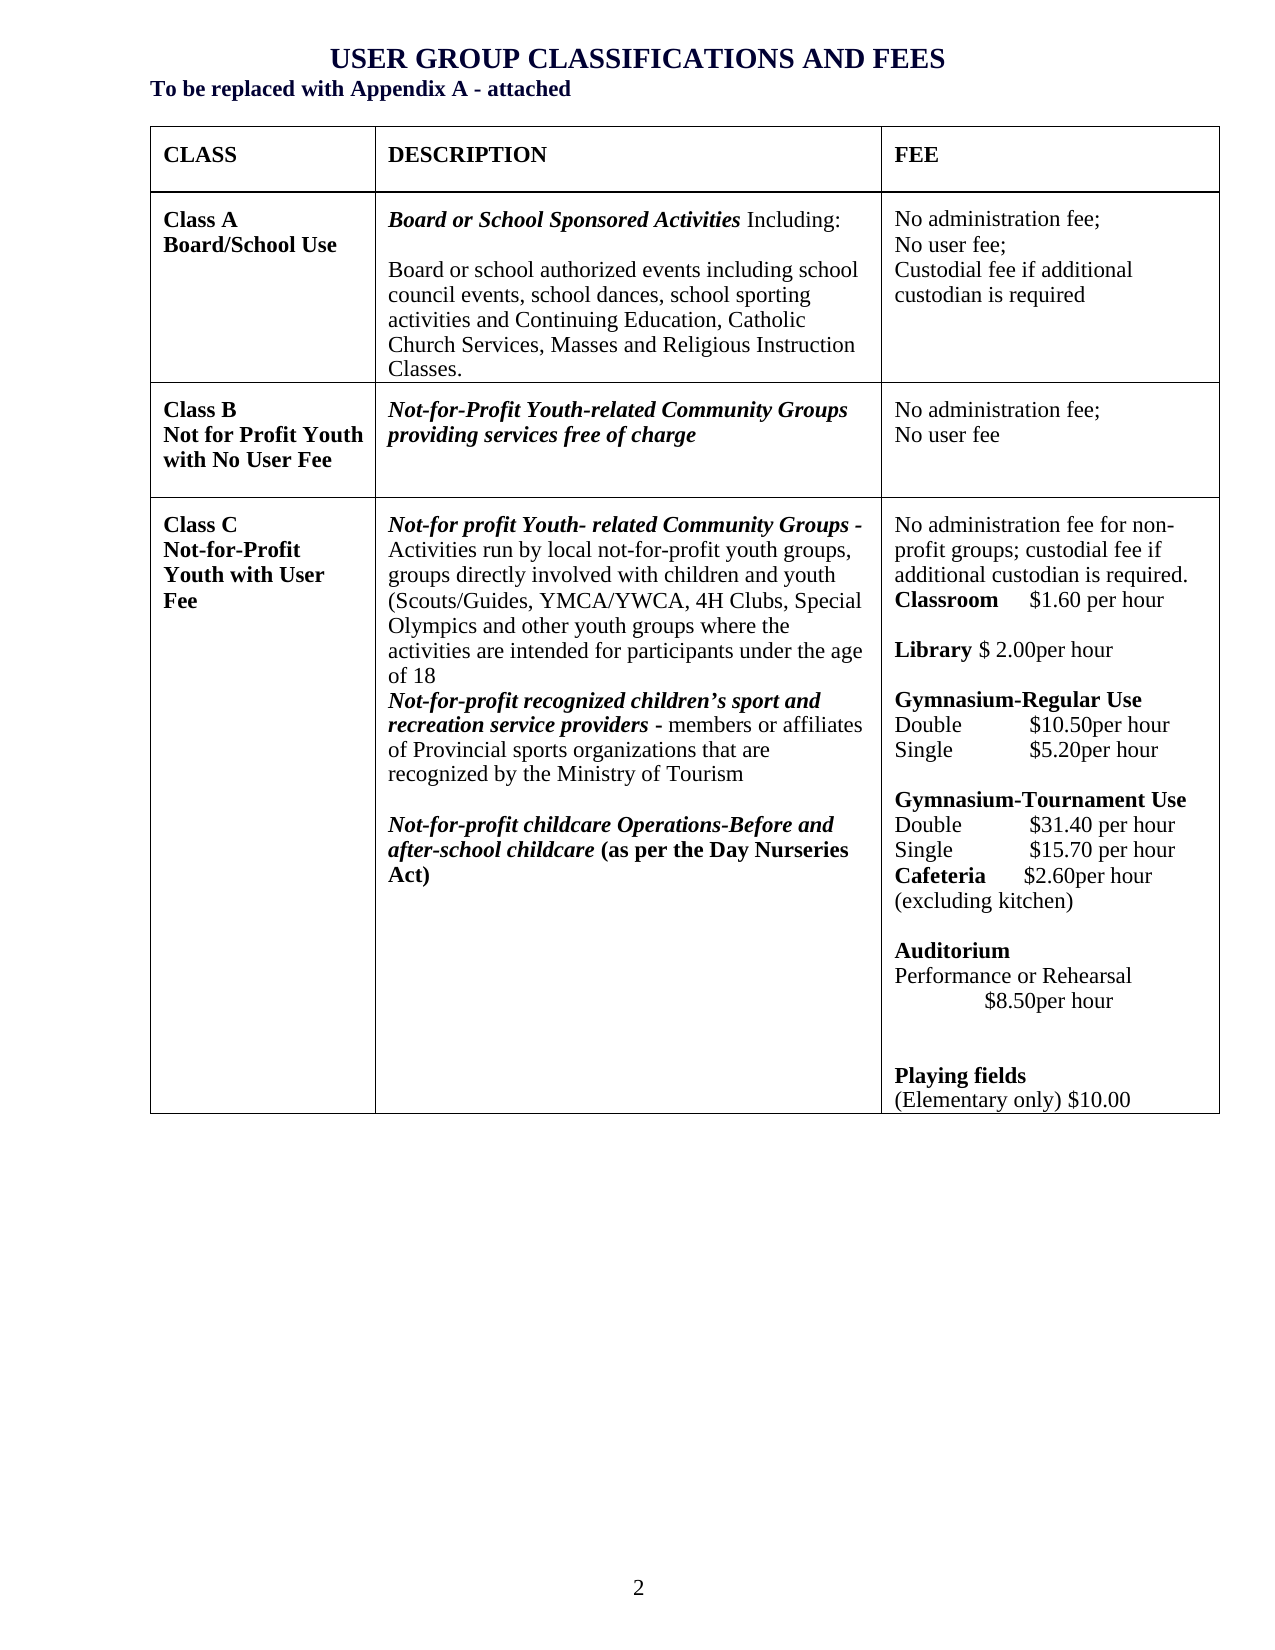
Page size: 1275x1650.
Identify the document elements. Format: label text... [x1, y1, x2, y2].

table_header FEE [882, 127, 1219, 191]
text To be replaced with Appendix A - attached [150, 76, 1231, 101]
table_cell Not-for profit Youth- related Community Groups - Activities run by local not-for-profit youth groups, groups directly involved with children and youth (Scouts/Guides, YMCA/YWCA, 4H Clubs, Special Olympics and other youth groups where the activities are intended for participants under the age of 18 Not-for-profit recognized children’s sport and recreation service providers - members or affiliates of Provincial sports organizations that are recognized by the Ministry of Tourism Not-for-profit childcare Operations-Before and after-school childcare (as per the Day Nurseries Act) [376, 498, 881, 1112]
table_header CLASS [151, 127, 375, 191]
table_header DESCRIPTION [376, 127, 881, 191]
table_cell No administration fee; No user fee [882, 383, 1219, 497]
table_cell Class A Board/School Use [151, 193, 375, 382]
table_cell No administration fee for non- profit groups; custodial fee if additional custodian is required. Classroom $1.60 per hour Library $ 2.00per hour Gymnasium-Regular Use Double $10.50per hour Single $5.20per hour Gymnasium-Tournament Use Double $31.40 per hour Single $15.70 per hour Cafeteria $2.60per hour (excluding kitchen) Auditorium Performance or Rehearsal $8.50per hour Playing fields (Elementary only) $10.00 [882, 498, 1219, 1112]
table_cell Class C Not-for-Profit Youth with User Fee [151, 498, 375, 1112]
table_cell Class B Not for Profit Youth with No User Fee [151, 383, 375, 497]
table_cell No administration fee; No user fee; Custodial fee if additional custodian is required [882, 193, 1219, 382]
table_cell Not-for-Profit Youth-related Community Groups providing services free of charge [376, 383, 881, 497]
subtitle USER GROUP CLASSIFICATIONS AND FEES [328, 43, 947, 76]
table_cell Board or School Sponsored Activities Including: Board or school authorized events including school council events, school dances, school sporting activities and Continuing Education, Catholic Church Services, Masses and Religious Instruction Classes. [376, 193, 881, 382]
